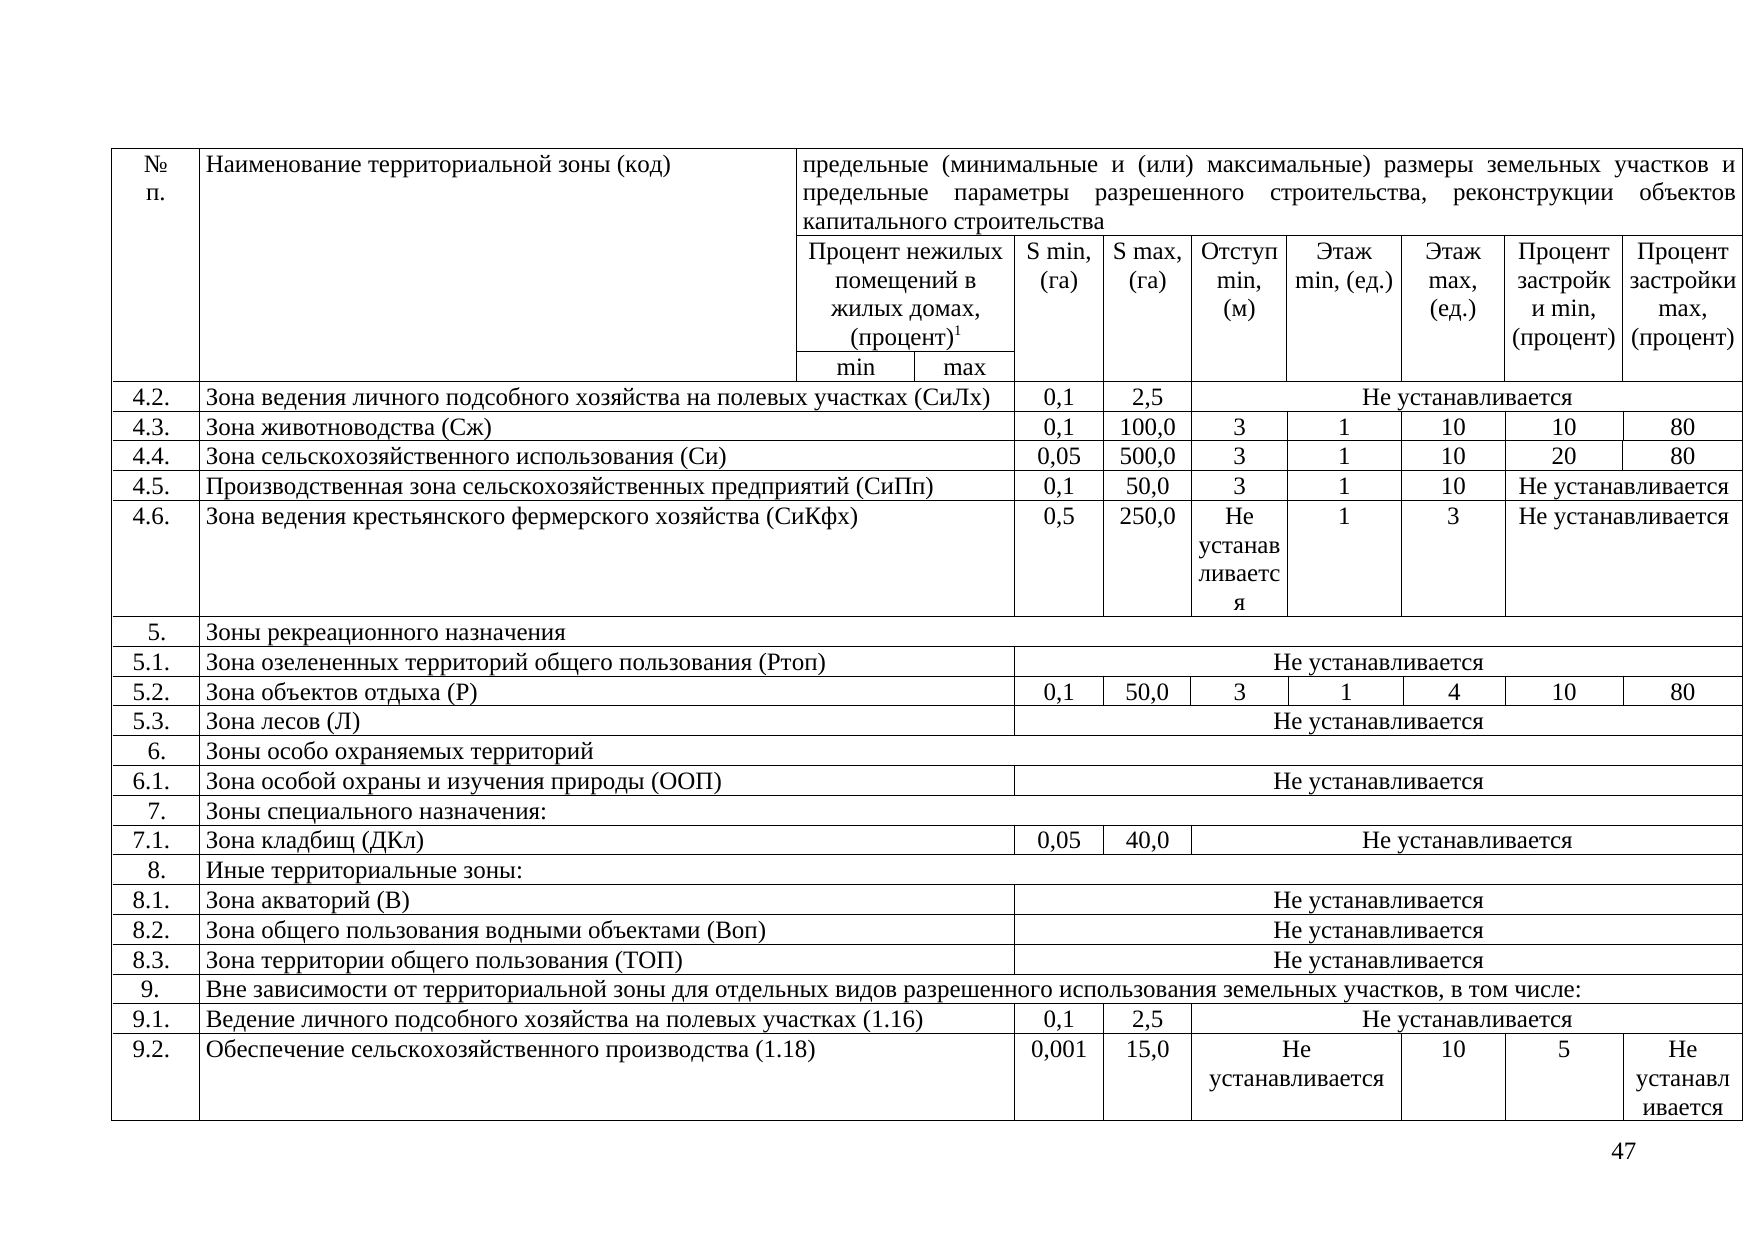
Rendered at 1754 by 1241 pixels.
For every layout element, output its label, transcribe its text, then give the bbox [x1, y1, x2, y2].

table_cell Не устанавливается [1506, 501, 1742, 616]
table_cell Не устанавливается [1192, 1004, 1742, 1033]
table_cell 10 [1402, 1034, 1505, 1120]
table_cell Не устанавливается [1015, 766, 1742, 795]
table_cell [112, 855, 199, 884]
table_cell [112, 501, 199, 616]
table_cell 5 [1506, 1034, 1623, 1120]
table_cell [112, 915, 199, 944]
table_cell 0,1 [1015, 677, 1103, 705]
table_cell Зоны рекреационного назначения [200, 617, 1742, 646]
table_cell 0,1 [1015, 1004, 1103, 1033]
table_cell 40,0 [1104, 826, 1191, 854]
table_cell [112, 412, 199, 440]
table_cell Производственная зона сельскохозяйственных предприятий (СиПп) [200, 471, 1014, 500]
table_cell [112, 826, 199, 854]
table_cell 250,0 [1104, 501, 1191, 616]
table_cell S min, (га) [1015, 236, 1103, 381]
table_cell 80 [1624, 412, 1742, 440]
table_cell [112, 885, 199, 914]
table_cell [112, 975, 199, 1003]
table_cell 10 [1402, 441, 1505, 470]
table_cell Зона озелененных территорий общего пользования (Ртоп) [200, 647, 1014, 676]
table_cell 1 [1288, 412, 1401, 440]
table_cell 100,0 [1104, 412, 1191, 440]
table_cell 4 [1404, 677, 1505, 705]
table_cell Зона объектов отдыха (Р) [200, 677, 1014, 705]
table_cell 2,5 [1104, 382, 1191, 411]
table_cell 2,5 [1104, 1004, 1191, 1033]
table_cell max [915, 352, 1014, 381]
table_cell Вне зависимости от территориальной зоны для отдельных видов разрешенного использования земельных участков, в том числе: [200, 975, 1742, 1003]
table_cell [112, 945, 199, 973]
table_cell 50,0 [1104, 471, 1191, 500]
table_cell Зона кладбищ (ДКл) [200, 826, 1014, 854]
table_cell Не устанавливается [1624, 1034, 1742, 1120]
table_cell Не устанавливается [1192, 382, 1742, 411]
table_cell Зона территории общего пользования (ТОП) [200, 945, 1014, 973]
table_cell 1 [1289, 677, 1403, 705]
table_cell 80 [1623, 441, 1742, 470]
table_cell Зона животноводства (Сж) [200, 412, 1014, 440]
table_cell 80 [1624, 677, 1742, 705]
table_cell Зона особой охраны и изучения природы (ООП) [200, 766, 1014, 795]
table_cell Не устанавливается [1192, 1034, 1401, 1120]
table_cell Не устанавливается [1015, 885, 1742, 914]
table_cell Зона ведения крестьянского фермерского хозяйства (СиКфх) [200, 501, 1014, 616]
table_cell Этаж min, (ед.) [1287, 236, 1401, 381]
table_cell 3 [1191, 677, 1288, 705]
table_cell Зона сельскохозяйственного использования (Си) [200, 441, 1014, 470]
table_cell Процент застройки min, (процент) [1505, 236, 1622, 381]
table_cell Зона акваторий (В) [200, 885, 1014, 914]
table_cell 500,0 [1104, 441, 1191, 470]
table_cell [112, 796, 199, 824]
table_cell Процент нежилых помещений в жилых домах, (процент) [797, 236, 1014, 351]
table_cell 0,1 [1015, 471, 1103, 500]
table_cell [112, 1004, 199, 1033]
table_cell 0,001 [1015, 1034, 1103, 1120]
table_cell S max, (га) [1104, 236, 1191, 381]
table_cell 3 [1192, 471, 1287, 500]
table_cell 3 [1192, 412, 1287, 440]
table_cell min [797, 352, 914, 381]
table_cell 10 [1506, 677, 1623, 705]
table_cell 10 [1506, 412, 1623, 440]
table_cell Этаж max, (ед.) [1402, 236, 1504, 381]
table_header предельные (минимальные и (или) максимальные) размеры земельных участков и предельные параметры разрешенного строительства, реконструкции объектов капитального строительства [797, 149, 1742, 235]
table_cell 15,0 [1104, 1034, 1191, 1120]
table_cell Не устанавливается [1192, 826, 1742, 854]
table_cell [112, 441, 199, 470]
table_cell Не устанавливается [1015, 706, 1742, 735]
table_cell [112, 617, 199, 646]
table_cell 10 [1402, 412, 1505, 440]
table_cell Зона общего пользования водными объектами (Воп) [200, 915, 1014, 944]
table_cell 10 [1402, 471, 1505, 500]
table_cell Зона лесов (Л) [200, 706, 1014, 735]
table_header Наименование территориальной зоны (код) [200, 149, 796, 381]
table_cell 0,05 [1015, 826, 1103, 854]
table_cell [112, 471, 199, 500]
table_cell Процент застройки max, (процент) [1623, 236, 1742, 381]
table_header № п. [112, 149, 199, 381]
table_cell [112, 647, 199, 676]
table_cell [112, 382, 199, 411]
table_cell 0,1 [1015, 382, 1103, 411]
table_cell 3 [1402, 501, 1505, 616]
table_cell [112, 677, 199, 705]
table_cell [112, 736, 199, 765]
table_cell Не устанавливается [1192, 501, 1287, 616]
table_cell Зона ведения личного подсобного хозяйства на полевых участках (СиЛх) [200, 382, 1014, 411]
table_cell 1 [1288, 501, 1401, 616]
table_cell Обеспечение сельскохозяйственного производства (1.18) [200, 1034, 1014, 1120]
table_cell 0,05 [1015, 441, 1103, 470]
table_cell Не устанавливается [1015, 945, 1742, 973]
table_cell 3 [1192, 441, 1287, 470]
table_cell [112, 706, 199, 735]
table_cell Отступ min, (м) [1192, 236, 1286, 381]
table_cell Иные территориальные зоны: [200, 855, 1742, 884]
table_cell Не устанавливается [1015, 647, 1742, 676]
table_cell 0,1 [1015, 412, 1103, 440]
table_cell Зоны специального назначения: [200, 796, 1742, 824]
table_cell 1 [1288, 441, 1401, 470]
table_cell Не устанавливается [1506, 471, 1742, 500]
table_cell 1 [1288, 471, 1401, 500]
table_cell Ведение личного подсобного хозяйства на полевых участках (1.16) [200, 1004, 1014, 1033]
table_cell Зоны особо охраняемых территорий [200, 736, 1742, 765]
table_cell [112, 1034, 199, 1120]
table_cell [112, 766, 199, 795]
table_cell 0,5 [1015, 501, 1103, 616]
table_cell Не устанавливается [1015, 915, 1742, 944]
table_cell 50,0 [1104, 677, 1190, 705]
table_cell 20 [1506, 441, 1622, 470]
